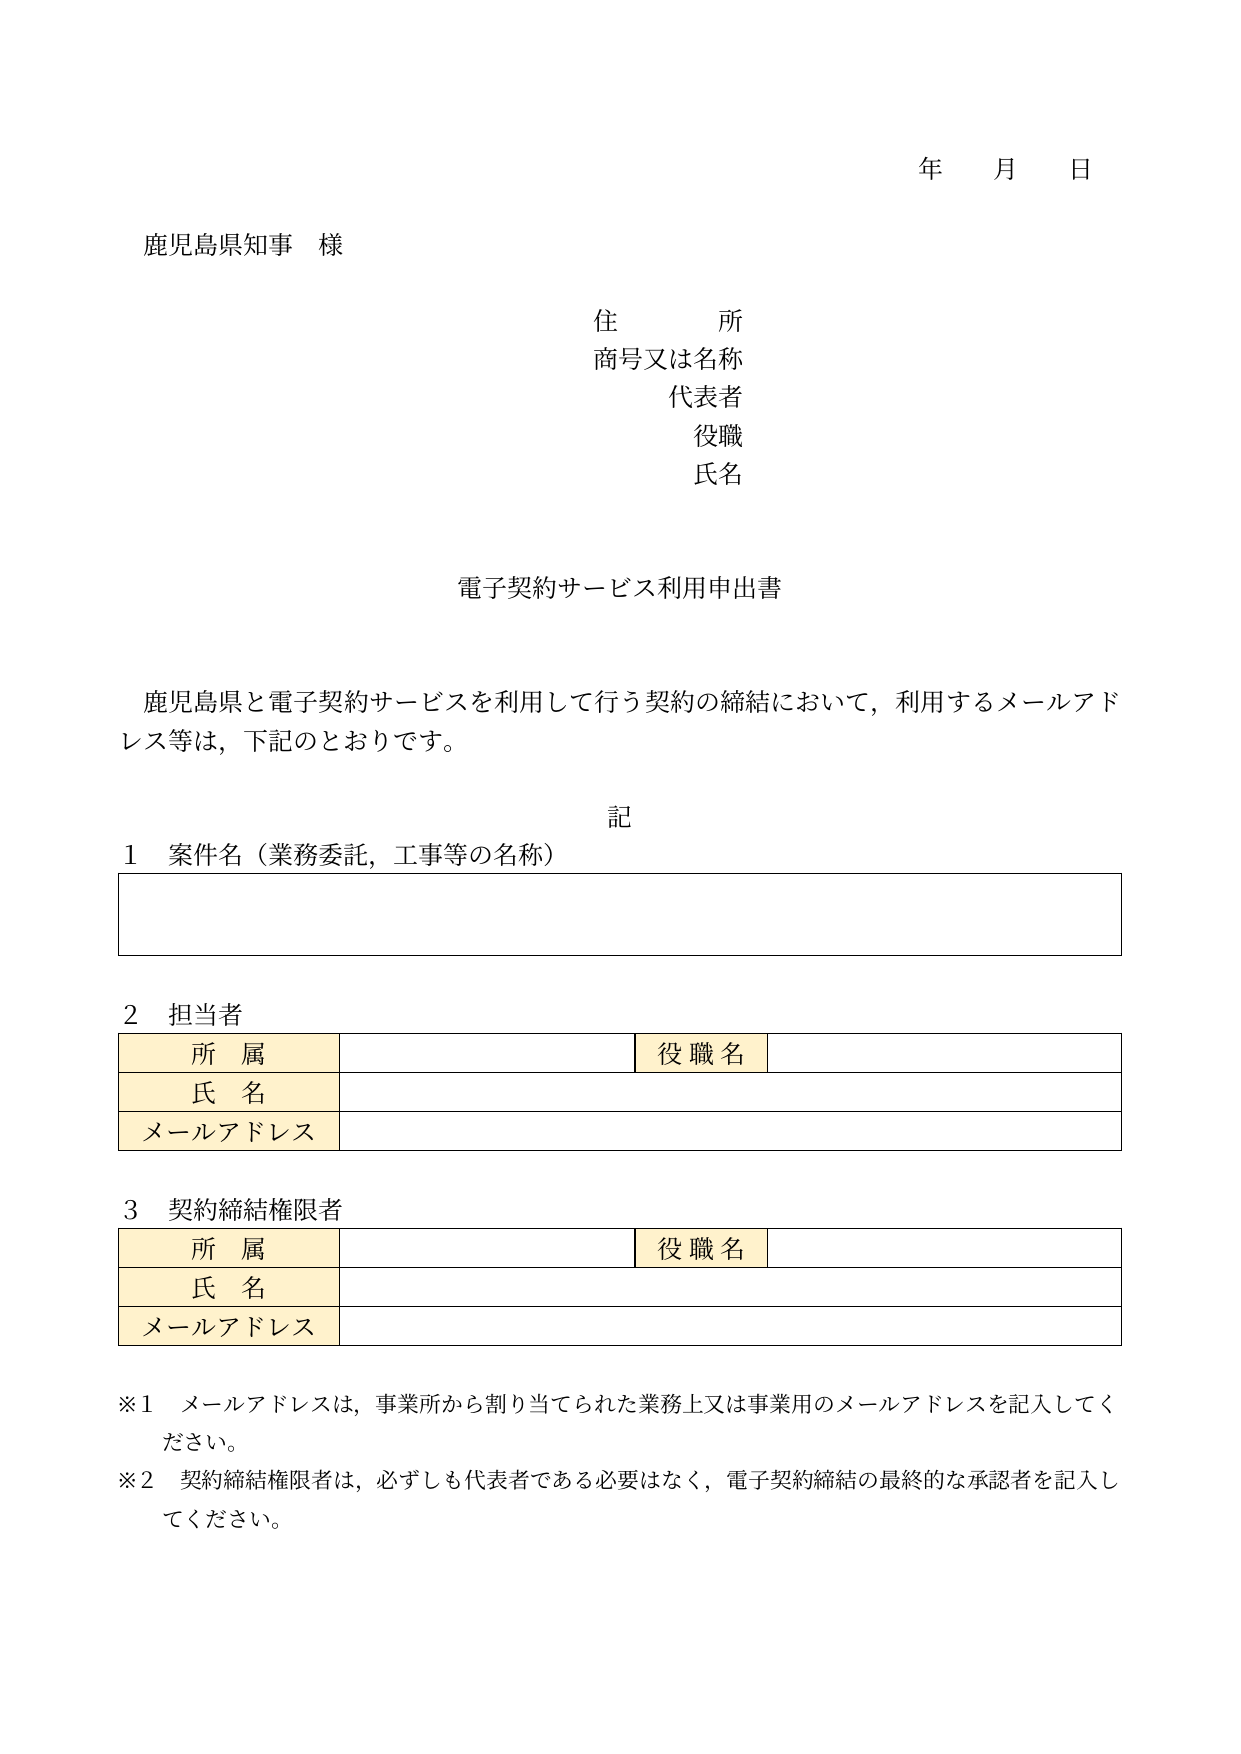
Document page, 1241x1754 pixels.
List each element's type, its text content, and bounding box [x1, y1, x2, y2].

text 商号又は名称 [118, 339, 1122, 377]
text 氏名 [118, 453, 1122, 491]
table_cell [340, 1073, 1121, 1111]
table_cell 氏名 [119, 1073, 339, 1111]
table_header [768, 1229, 1121, 1267]
table_header [340, 1034, 634, 1072]
table_header 役職名 [636, 1229, 767, 1267]
text ※１ メールアドレスは，事業所から割り当てられた業務上又は事業用のメールアドレスを記入してください。 [118, 1384, 1122, 1460]
table_header [768, 1034, 1121, 1072]
text ３ 契約締結権限者 [118, 1189, 1122, 1227]
text １ 案件名（業務委託，工事等の名称） [118, 834, 1122, 873]
table_cell [340, 1268, 1121, 1306]
text 鹿児島県と電子契約サービスを利用して行う契約の締結において，利用するメールアドレス等は，下記のとおりです。 [118, 682, 1122, 758]
table_cell メールアドレス [119, 1307, 339, 1345]
table_cell メールアドレス [119, 1112, 339, 1150]
table_header [119, 874, 1121, 955]
text 代表者 [118, 377, 1122, 415]
text 住 所 [118, 301, 1122, 339]
text 鹿児島県知事 様 [118, 224, 1122, 263]
table_cell [340, 1307, 1121, 1345]
text ※２ 契約締結権限者は，必ずしも代表者である必要はなく，電子契約締結の最終的な承認者を記入してください。 [118, 1460, 1122, 1537]
text 電子契約サービス利用申出書 [118, 568, 1122, 606]
table_cell [340, 1112, 1121, 1150]
text 役職 [118, 415, 1122, 453]
text ２ 担当者 [118, 994, 1122, 1033]
table_header 役職名 [636, 1034, 767, 1072]
table_header 所属 [119, 1034, 339, 1072]
text 年 月 日 [118, 148, 1093, 186]
table_header 所属 [119, 1229, 339, 1267]
table_header [340, 1229, 634, 1267]
table_cell 氏名 [119, 1268, 339, 1306]
text 記 [118, 796, 1122, 834]
